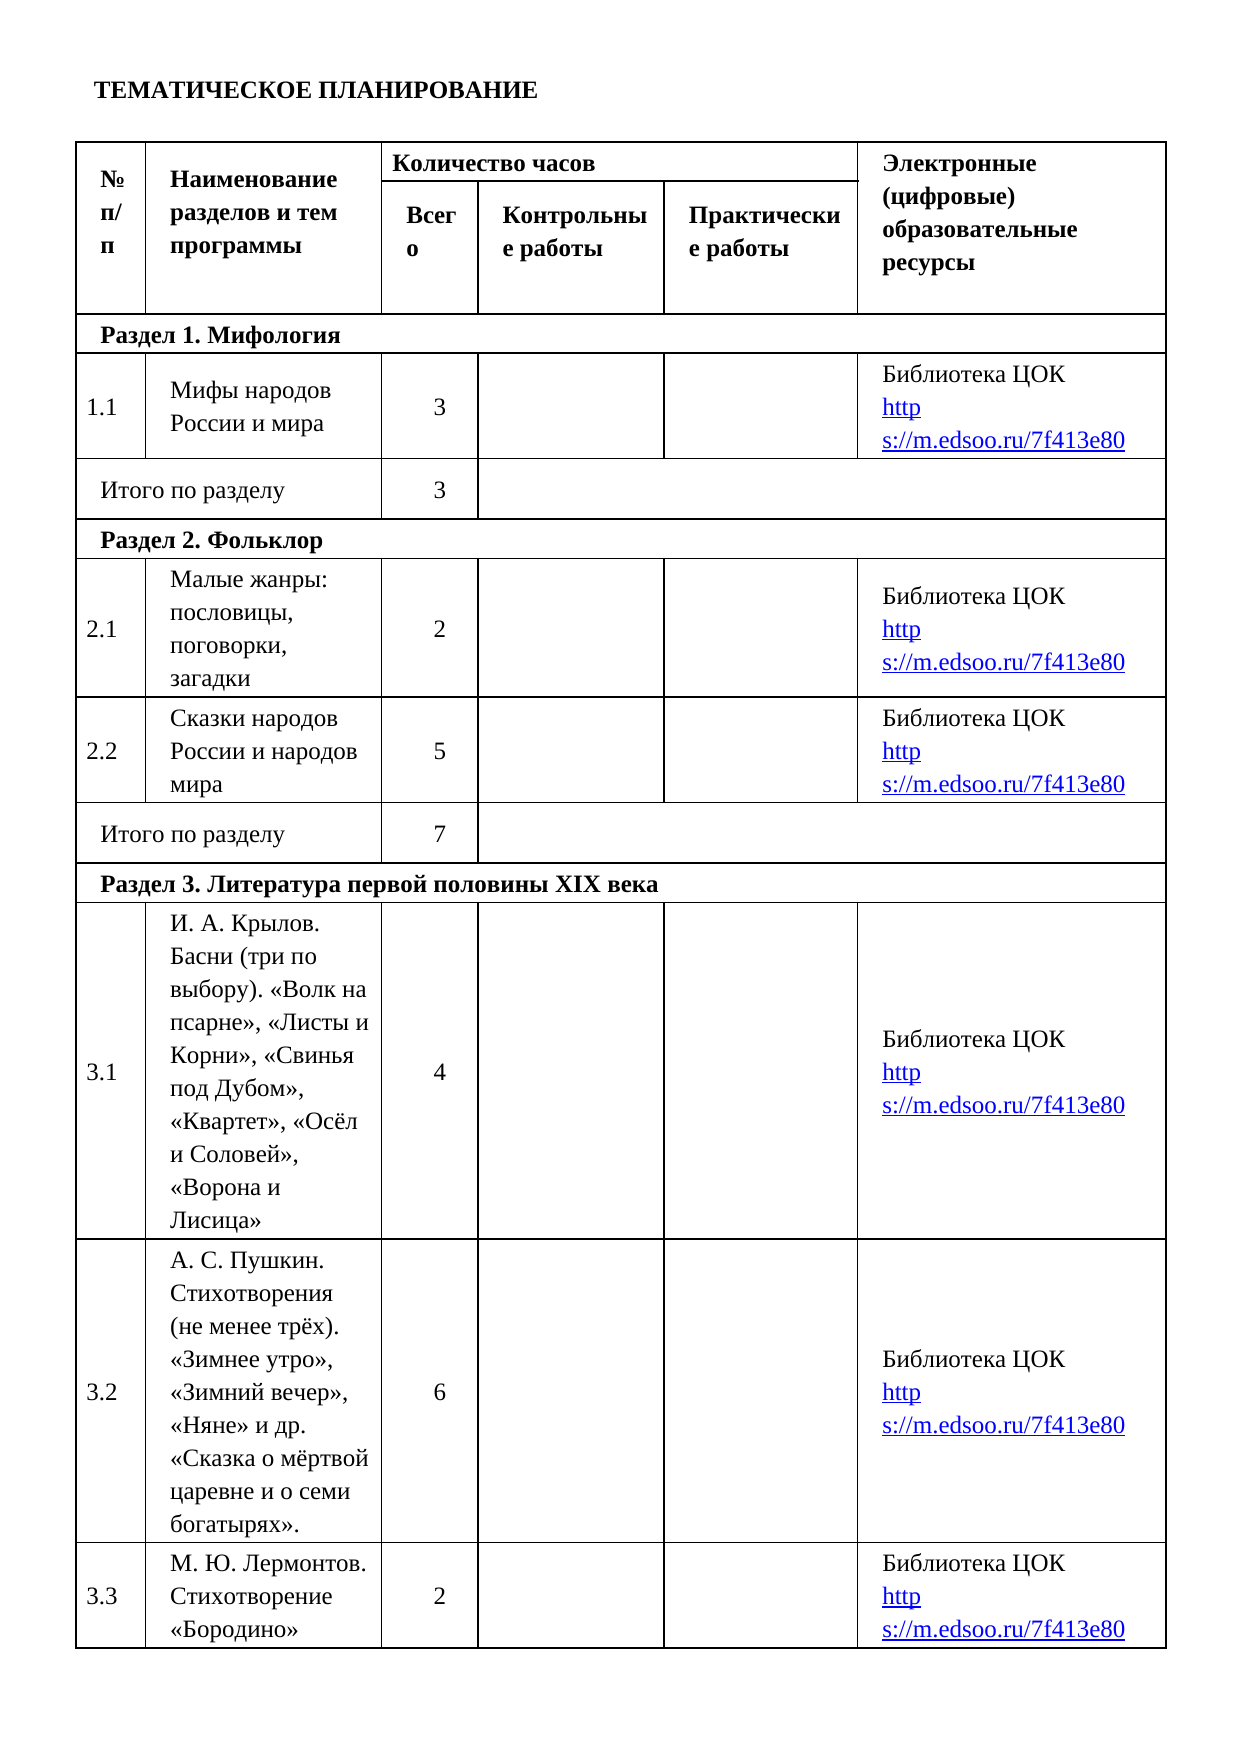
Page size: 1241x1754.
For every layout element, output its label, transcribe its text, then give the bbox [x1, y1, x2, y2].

table_cell 3 [382, 459, 477, 518]
table_cell [665, 1240, 857, 1542]
table_cell [665, 354, 857, 458]
table_cell 5 [382, 698, 477, 802]
table_cell 2 [382, 559, 477, 696]
table_cell 6 [382, 1240, 477, 1542]
table_cell [479, 459, 1165, 518]
table_cell А. С. Пушкин. Стихотворения (не менее трёх). «Зимнее утро», «Зимний вечер», «Няне» и др. «Сказка о мёртвой царевне и о семи богатырях». [146, 1240, 381, 1542]
table_cell Библиотека ЦОК https://m.edsoo.ru/7f413e80 [858, 559, 1165, 696]
table_cell 7 [382, 803, 477, 862]
table_cell 2 [382, 1543, 477, 1647]
table_cell 2.2 [77, 698, 145, 802]
table_cell 2.1 [77, 559, 145, 696]
table_cell [665, 698, 857, 802]
table_cell Всего [382, 182, 477, 313]
text ТЕМАТИЧЕСКОЕ ПЛАНИРОВАНИЕ [87, 75, 1165, 104]
table_cell И. А. Крылов. Басни (три по выбору). «Волк на псарне», «Листы и Корни», «Свинья под Дубом», «Квартет», «Осёл и Соловей», «Ворона и Лисица» [146, 903, 381, 1238]
table_cell [479, 1240, 663, 1542]
table_cell Библиотека ЦОК https://m.edsoo.ru/7f413e80 [858, 698, 1165, 802]
table_cell Мифы народов России и мира [146, 354, 381, 458]
table_cell 4 [382, 903, 477, 1238]
table_cell Раздел 3. Литература первой половины XIX века [77, 864, 1165, 902]
table_cell 3 [382, 354, 477, 458]
table_header Количество часов [382, 143, 857, 180]
table_cell Контрольные работы [479, 182, 663, 313]
table_cell 3.3 [77, 1543, 145, 1647]
table_cell Практические работы [665, 182, 857, 313]
table_cell 3.1 [77, 903, 145, 1238]
table_cell М. Ю. Лермонтов. Стихотворение «Бородино» [146, 1543, 381, 1647]
table_cell [479, 559, 663, 696]
table_cell [479, 803, 1165, 862]
table_cell Итого по разделу [77, 459, 381, 518]
table_cell [665, 903, 857, 1238]
table_cell 1.1 [77, 354, 145, 458]
table_cell Малые жанры: пословицы, поговорки, загадки [146, 559, 381, 696]
table_cell [479, 354, 663, 458]
table_cell [665, 1543, 857, 1647]
table_cell [479, 903, 663, 1238]
table_cell Раздел 1. Мифология [77, 315, 1165, 352]
table_cell Раздел 2. Фольклор [77, 520, 1165, 558]
table_cell [479, 1543, 663, 1647]
table_cell Сказки народов России и народов мира [146, 698, 381, 802]
table_header Наименование разделов и тем программы [146, 143, 381, 313]
table_cell Библиотека ЦОК https://m.edsoo.ru/7f413e80 [858, 903, 1165, 1238]
table_cell [665, 559, 857, 696]
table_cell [858, 1240, 1165, 1542]
table_header Электронные (цифровые) образовательные ресурсы [858, 143, 1165, 313]
table_cell Библиотека ЦОК https://m.edsoo.ru/7f413e80 [858, 354, 1165, 458]
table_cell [858, 1543, 1165, 1647]
table_cell Итого по разделу [77, 803, 381, 862]
table_header № п/п [77, 143, 145, 313]
table_cell 3.2 [77, 1240, 145, 1542]
table_cell [479, 698, 663, 802]
